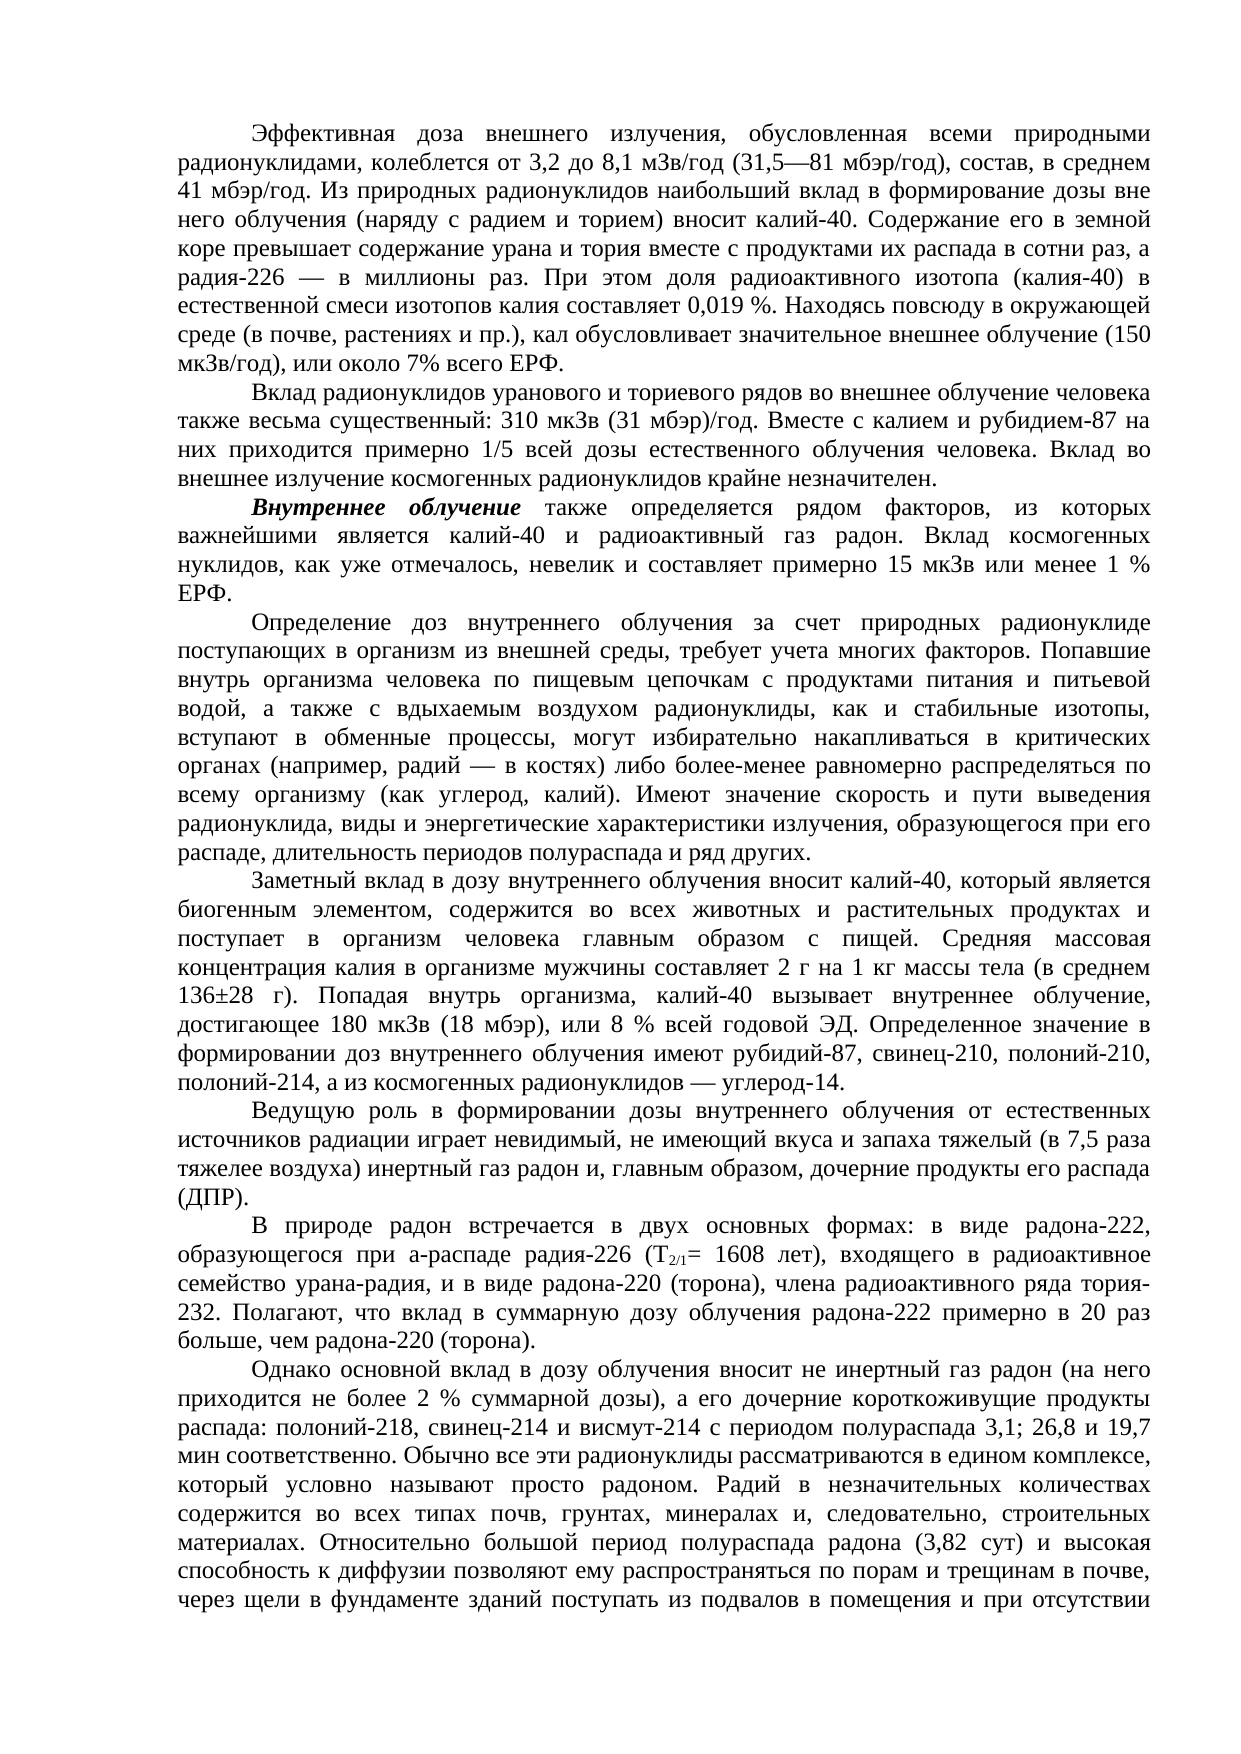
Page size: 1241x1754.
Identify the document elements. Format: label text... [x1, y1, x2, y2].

text Ведущую роль в формировании дозы внутреннего облучения от естественных источников радиации играет невидимый, не имеющий вкуса и запаха тяжелый (в 7,5 раза тяжелее воздуха) инертный газ радон и, главным образом, дочерние продукты его распада (ДПР). [177, 1096, 1152, 1211]
text Заметный вклад в дозу внутреннего облучения вносит калий-40, который является биогенным элементом, содержится во всех животных и растительных продуктах и поступает в организм человека главным образом с пищей. Средняя массовая концентрация калия в организме мужчины составляет 2 г на 1 кг массы тела (в среднем 136±28 г). Попадая внутрь организма, калий-40 вызывает внутреннее облучение, достигающее 180 мкЗв (18 мбэр), или 8 % всей годовой ЭД. Определенное значение в формировании доз внутреннего облучения имеют рубидий-87, свинец-210, полоний-210, полоний-214, а из космогенных радионуклидов — углерод-14. [177, 866, 1152, 1096]
text Эффективная доза внешнего излучения, обусловленная всеми природными радионуклидами, колеблется от 3,2 до 8,1 мЗв/год (31,5—81 мбэр/год), состав, в среднем 41 мбэр/год. Из природных радионуклидов наибольший вклад в формирование дозы вне него облучения (наряду с радием и торием) вносит калий-40. Содержание его в земной коре превышает содержание урана и тория вместе с продуктами их распада в сотни раз, а радия-226 — в миллионы раз. При этом доля радиоактивного изотопа (калия-40) в естественной смеси изотопов калия составляет 0,019 %. Находясь повсюду в окружающей среде (в почве, растениях и пр.), кал обусловливает значительное внешнее облучение (150 мкЗв/год), или около 7% всего ЕРФ. [177, 118, 1152, 377]
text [177, 1354, 1152, 1613]
text Вклад радионуклидов уранового и ториевого рядов во внешнее облучение человека также весьма существенный: 310 мкЗв (31 мбэр)/год. Вместе с калием и рубидием-87 на них приходится примерно 1/5 всей дозы естественного облучения человека. Вклад во внешнее излучение космогенных радионуклидов крайне незначителен. [177, 377, 1152, 492]
text Внутреннее облучение также определяется рядом факторов, из которых важнейшими является калий-40 и радиоактивный газ радон. Вклад космогенных нуклидов, как уже отмечалось, невелик и составляет примерно 15 мкЗв или менее 1 % ЕРФ. [177, 492, 1152, 607]
text В природе радон встречается в двух основных формах: в виде радона-222, образующегося при а-распаде радия-226 (Т2/1= 1608 лет), входящего в радиоактивное семейство урана-радия, и в виде радона-220 (торона), члена радиоактивного ряда тория-232. Полагают, что вклад в суммарную дозу облучения радона-222 примерно в 20 раз больше, чем радона-220 (торона). [177, 1211, 1152, 1354]
text Определение доз внутреннего облучения за счет природных радионуклиде поступающих в организм из внешней среды, требует учета многих факторов. Попавшие внутрь организма человека по пищевым цепочкам с продуктами питания и питьевой водой, а также с вдыхаемым воздухом радионуклиды, как и стабильные изотопы, вступают в обменные процессы, могут избирательно накапливаться в критических органах (например, радий — в костях) либо более-менее равномерно распределяться по всему организму (как углерод, калий). Имеют значение скорость и пути выведения радионуклида, виды и энергетические характеристики излучения, образующегося при его распаде, длительность периодов полураспада и ряд других. [177, 607, 1152, 866]
